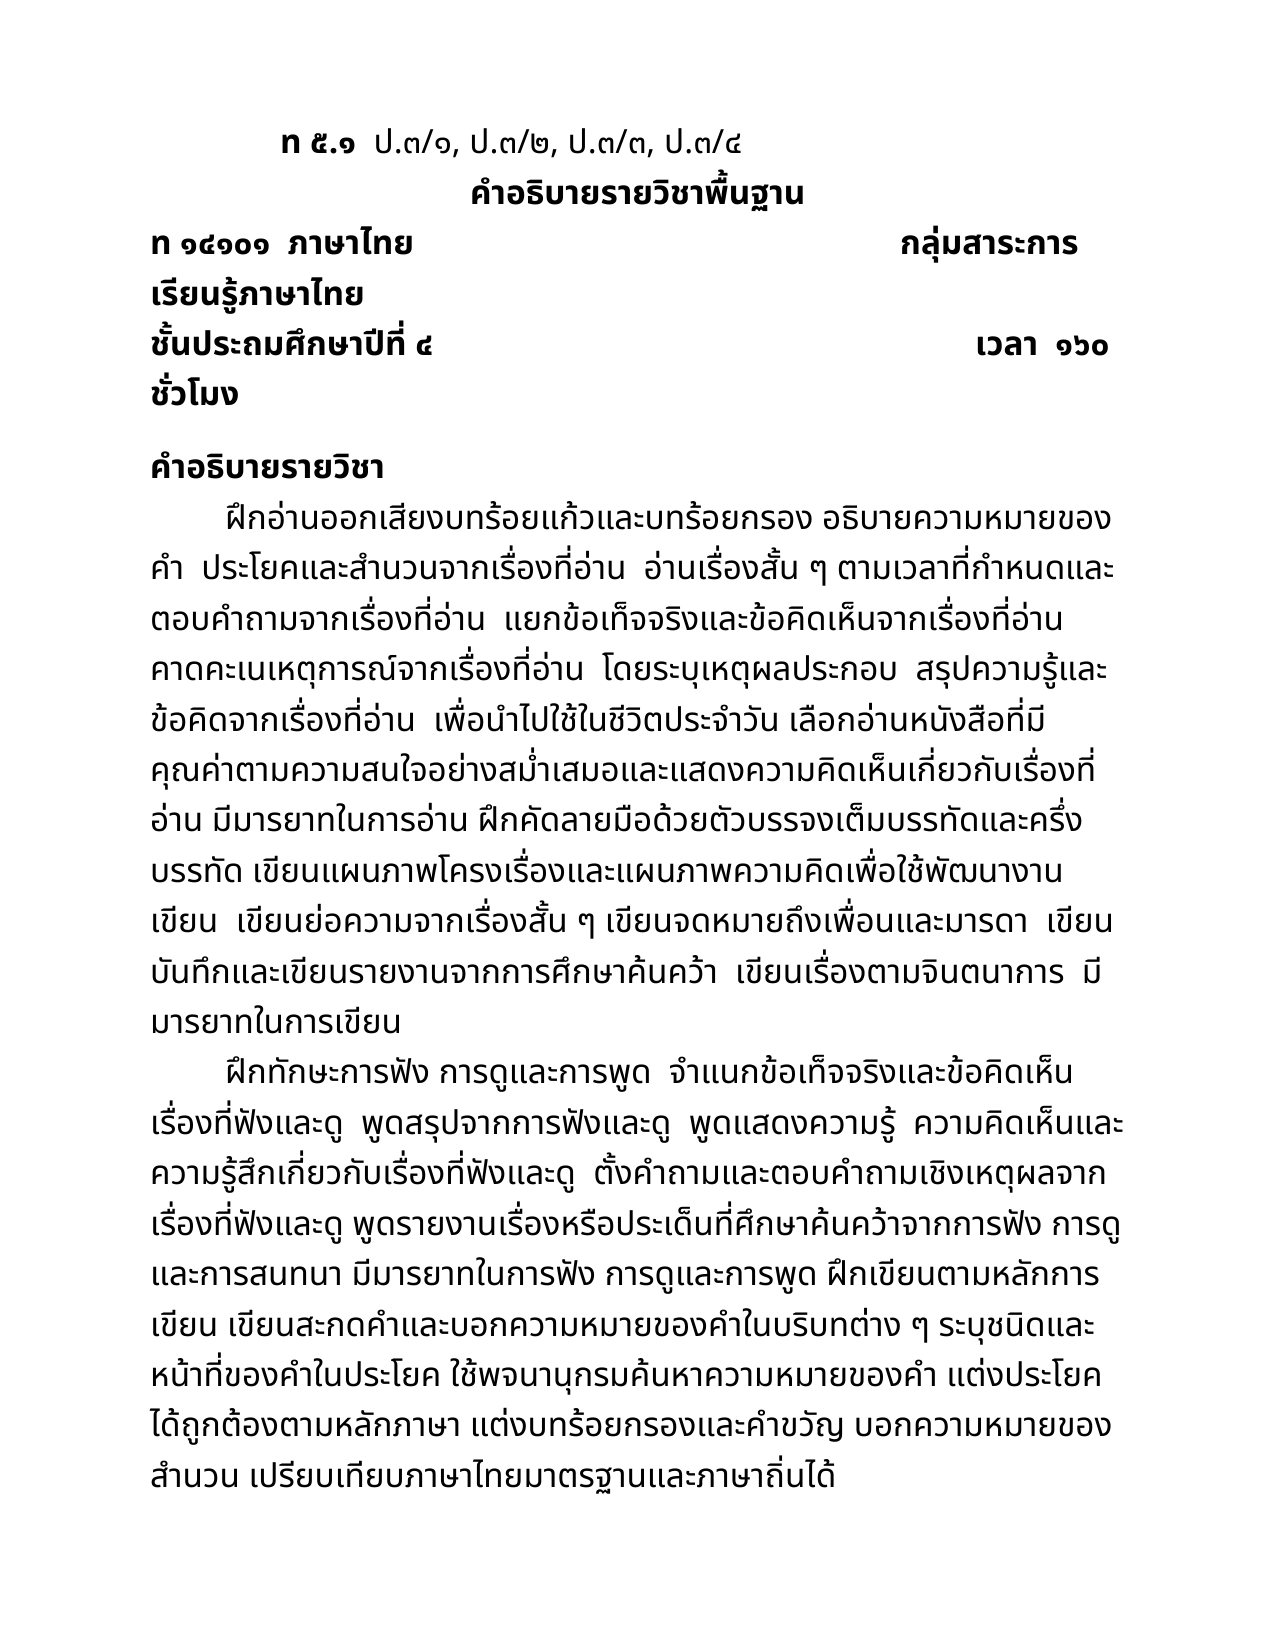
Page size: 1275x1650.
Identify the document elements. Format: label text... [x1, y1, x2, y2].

text คำอธิบายรายวิชาพื้นฐาน [150, 169, 1125, 219]
text ฝึกอ่านออกเสียงบทร้อยแก้วและบทร้อยกรอง อธิบายความหมายของคำ ประโยคและสำนวนจากเรื่องที่อ่าน อ่านเรื่องสั้น ๆ ตามเวลาที่กำหนดและตอบคำถามจากเรื่องที่อ่าน แยกข้อเท็จจริงและข้อคิดเห็นจากเรื่องที่อ่าน คาดคะเนเหตุการณ์จากเรื่องที่อ่าน โดยระบุเหตุผลประกอบ สรุปความรู้และข้อคิดจากเรื่องที่อ่าน เพื่อนำไปใช้ในชีวิตประจำวัน เลือกอ่านหนังสือที่มีคุณค่าตามความสนใจอย่างสม่ำเสมอและแสดงความคิดเห็นเกี่ยวกับเรื่องที่อ่าน มีมารยาทในการอ่าน ฝึกคัดลายมือด้วยตัวบรรจงเต็มบรรทัดและครึ่งบรรทัด เขียนแผนภาพโครงเรื่องและแผนภาพความคิดเพื่อใช้พัฒนางานเขียน เขียนย่อความจากเรื่องสั้น ๆ เขียนจดหมายถึงเพื่อนและมารดา เขียนบันทึกและเขียนรายงานจากการศึกษาค้นคว้า เขียนเรื่องตามจินตนาการ มีมารยาทในการเขียน [150, 494, 1125, 1048]
text ท ๕.๑ ป.๓/๑, ป.๓/๒, ป.๓/๓, ป.๓/๔ [150, 118, 1125, 169]
text ท ๑๔๑๐๑ ภาษาไทย กลุ่มสาระการเรียนรู้ภาษาไทย [150, 219, 1125, 320]
text ฝึกทักษะการฟัง การดูและการพูด จำแนกข้อเท็จจริงและข้อคิดเห็นเรื่องที่ฟังและดู พูดสรุปจากการฟังและดู พูดแสดงความรู้ ความคิดเห็นและความรู้สึกเกี่ยวกับเรื่องที่ฟังและดู ตั้งคำถามและตอบคำถามเชิงเหตุผลจากเรื่องที่ฟังและดู พูดรายงานเรื่องหรือประเด็นที่ศึกษาค้นคว้าจากการฟัง การดูและการสนทนา มีมารยาทในการฟัง การดูและการพูด ฝึกเขียนตามหลักการเขียน เขียนสะกดคำและบอกความหมายของคำในบริบทต่าง ๆ ระบุชนิดและหน้าที่ของคำในประโยค ใช้พจนานุกรมค้นหาความหมายของคำ แต่งประโยคได้ถูกต้องตามหลักภาษา แต่งบทร้อยกรองและคำขวัญ บอกความหมายของสำนวน เปรียบเทียบภาษาไทยมาตรฐานและภาษาถิ่นได้ [150, 1048, 1125, 1502]
text คำอธิบายรายวิชา [150, 443, 1125, 494]
text ชั้นประถมศึกษาปีที่ ๔ เวลา ๑๖๐ ชั่วโมง [150, 320, 1125, 421]
